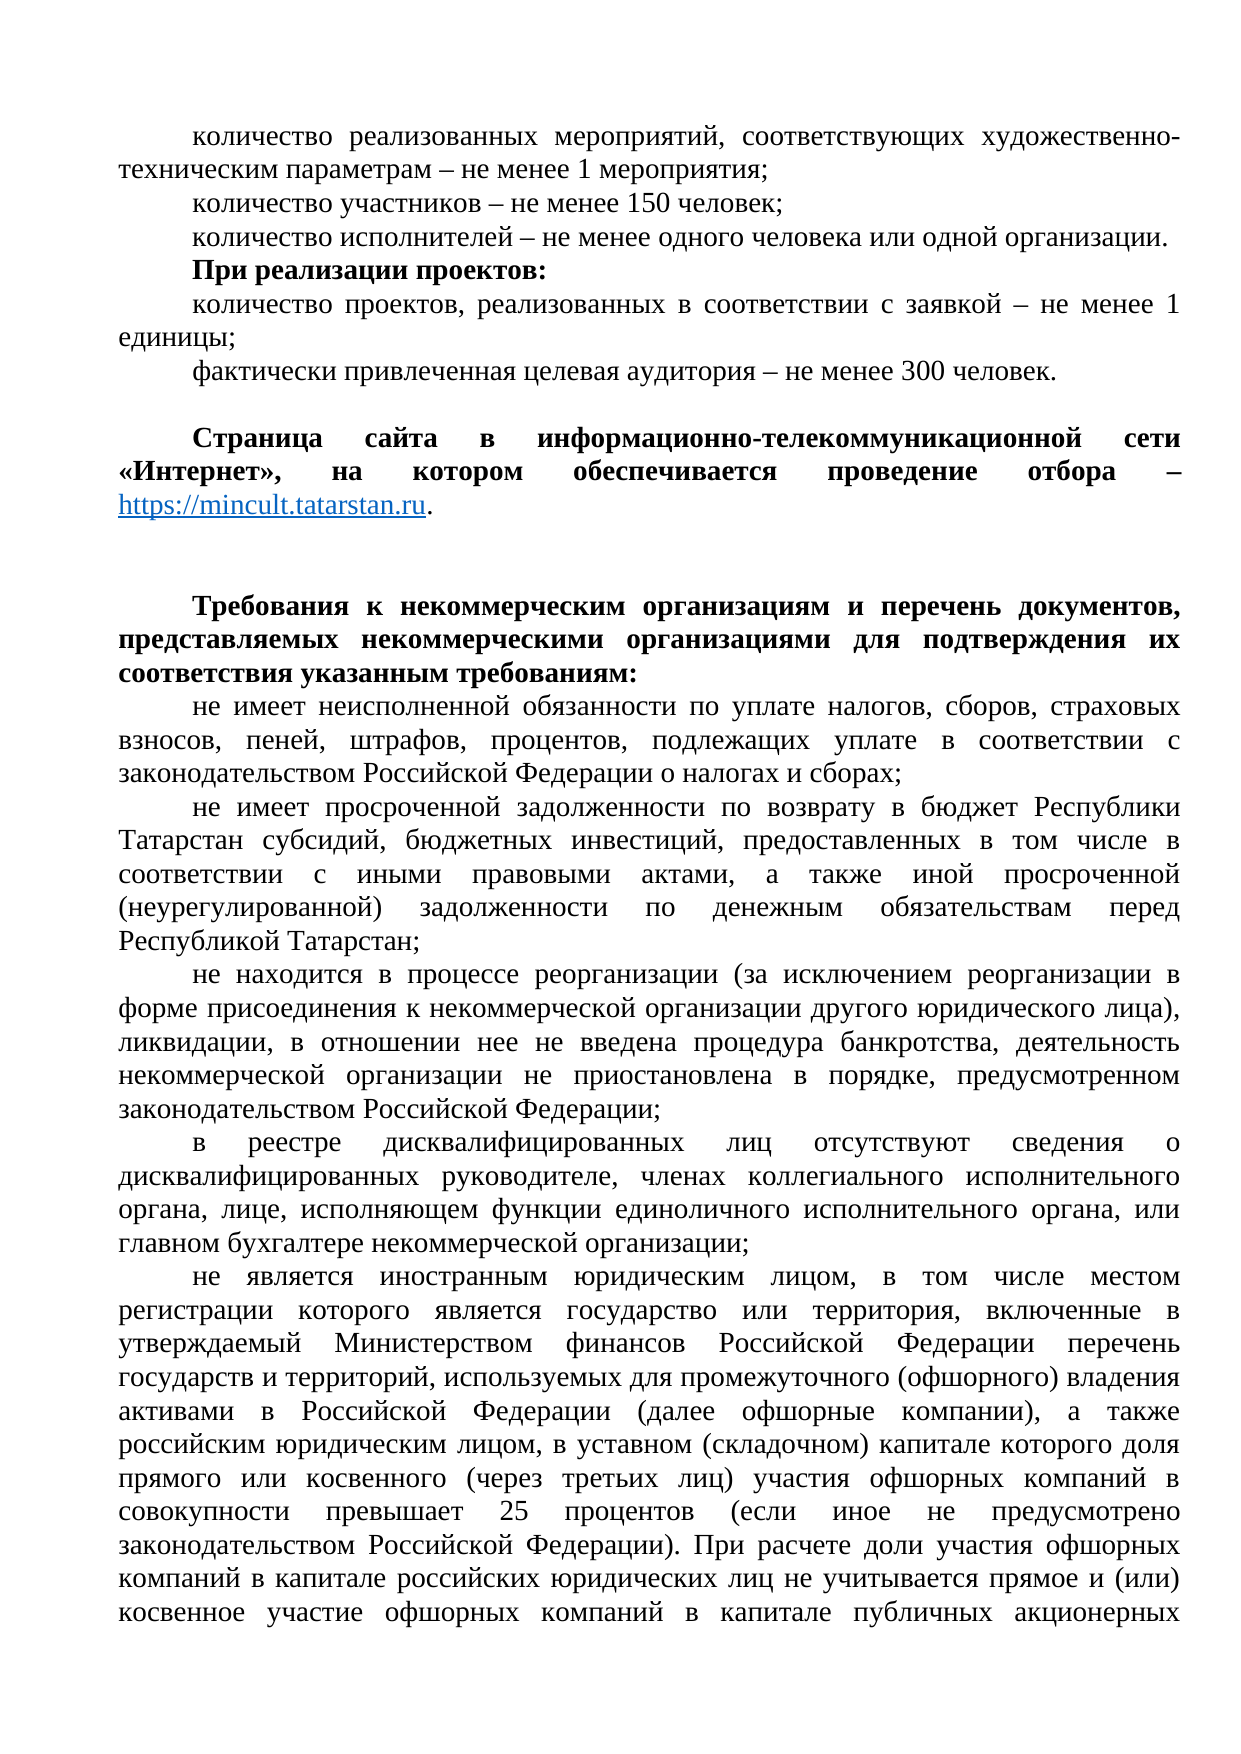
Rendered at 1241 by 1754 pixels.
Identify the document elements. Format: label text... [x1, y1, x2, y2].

text количество проектов, реализованных в соответствии с заявкой – не менее 1 единицы; [118, 286, 1181, 353]
text количество исполнителей – не менее одного человека или одной организации. [118, 219, 1181, 252]
text количество реализованных мероприятий, соответствующих художественно-техническим параметрам – не менее 1 мероприятия; [118, 118, 1181, 185]
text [118, 1258, 1181, 1627]
text Требования к некоммерческим организациям и перечень документов, представляемых некоммерческими организациями для подтверждения их соответствия указанным требованиям: [118, 588, 1181, 688]
text Страница сайта в информационно-телекоммуникационной сети «Интернет», на котором обеспечивается проведение отбора – https://mincult.tatarstan.ru. [118, 420, 1181, 521]
text не имеет просроченной задолженности по возврату в бюджет Республики Татарстан субсидий, бюджетных инвестиций, предоставленных в том числе в соответствии с иными правовыми актами, а также иной просроченной (неурегулированной) задолженности по денежным обязательствам перед Республикой Татарстан; [118, 789, 1181, 957]
text в реестре дисквалифицированных лиц отсутствуют сведения о дисквалифицированных руководителе, членах коллегиального исполнительного органа, лице, исполняющем функции единоличного исполнительного органа, или главном бухгалтере некоммерческой организации; [118, 1124, 1181, 1258]
text фактически привлеченная целевая аудитория – не менее 300 человек. [118, 353, 1181, 386]
text количество участников – не менее 150 человек; [118, 185, 1181, 219]
text не находится в процессе реорганизации (за исключением реорганизации в форме присоединения к некоммерческой организации другого юридического лица), ликвидации, в отношении нее не введена процедура банкротства, деятельность некоммерческой организации не приостановлена в порядке, предусмотренном законодательством Российской Федерации; [118, 957, 1181, 1124]
text не имеет неисполненной обязанности по уплате налогов, сборов, страховых взносов, пеней, штрафов, процентов, подлежащих уплате в соответствии с законодательством Российской Федерации о налогах и сборах; [118, 688, 1181, 789]
text При реализации проектов: [118, 252, 1181, 286]
